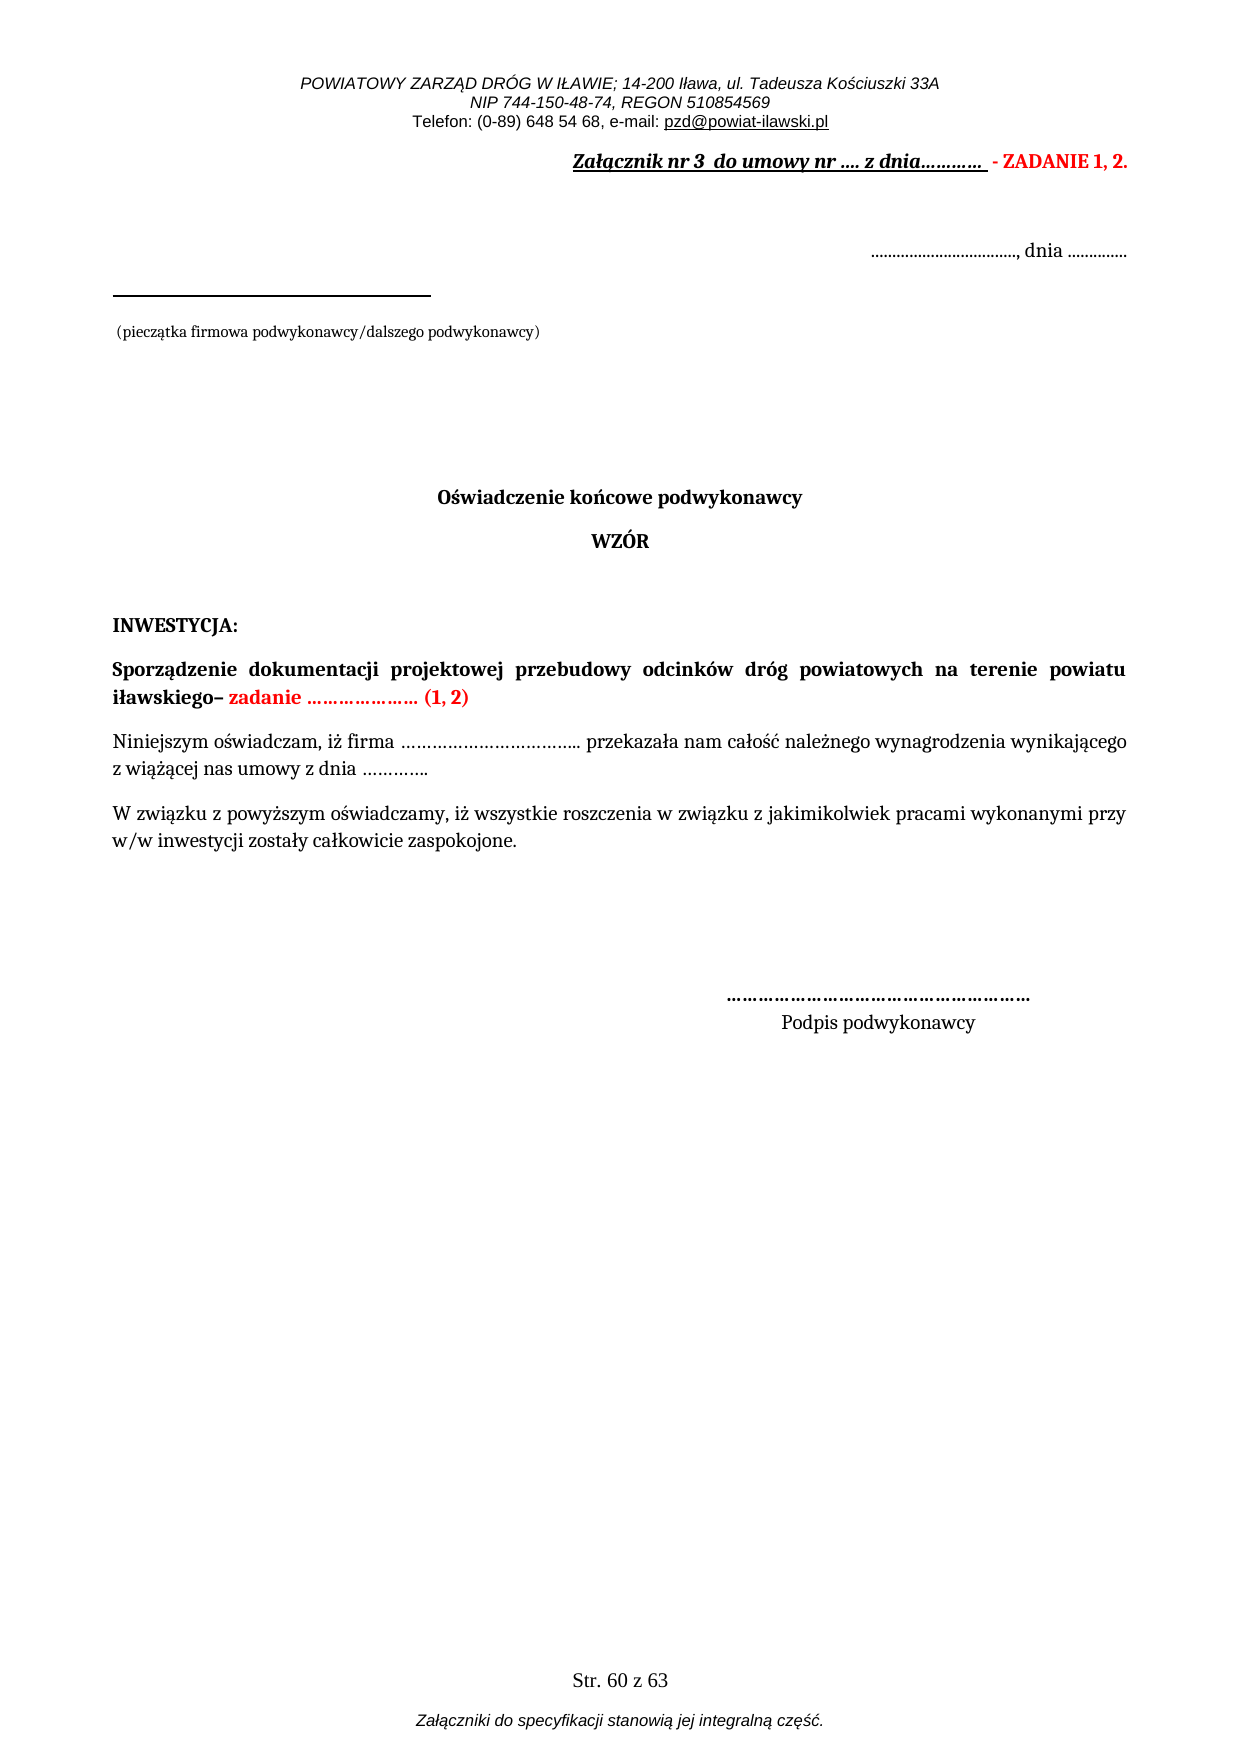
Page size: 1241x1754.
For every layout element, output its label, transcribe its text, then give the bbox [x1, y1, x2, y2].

text ………………………………………………… [555, 983, 1128, 1007]
text Niniejszym oświadczam, iż firma …………………………….. przekazała nam całość należnego wynagrodzenia wynikającego z wiążącej nas umowy z dnia …………. [112, 729, 1128, 781]
text Sporządzenie dokumentacji projektowej przebudowy odcinków dróg powiatowych na terenie powiatu iławskiego– zadanie ………………… (1, 2) [112, 658, 1128, 709]
text WZÓR [112, 529, 1128, 553]
text .................................., dnia .............. [112, 238, 1128, 262]
text Załącznik nr 3 do umowy nr …. z dnia………… - ZADANIE 1, 2. [112, 150, 1128, 174]
text W związku z powyższym oświadczamy, iż wszystkie roszczenia w związku z jakimikolwiek pracami wykonanymi przy w/w inwestycji zostały całkowicie zaspokojone. [112, 801, 1128, 853]
text (pieczątka firmowa podwykonawcy/dalszego podwykonawcy) [112, 323, 1128, 342]
text INWESTYCJA: [112, 614, 1128, 638]
text Oświadczenie końcowe podwykonawcy [112, 485, 1128, 509]
text Podpis podwykonawcy [112, 1010, 1128, 1034]
